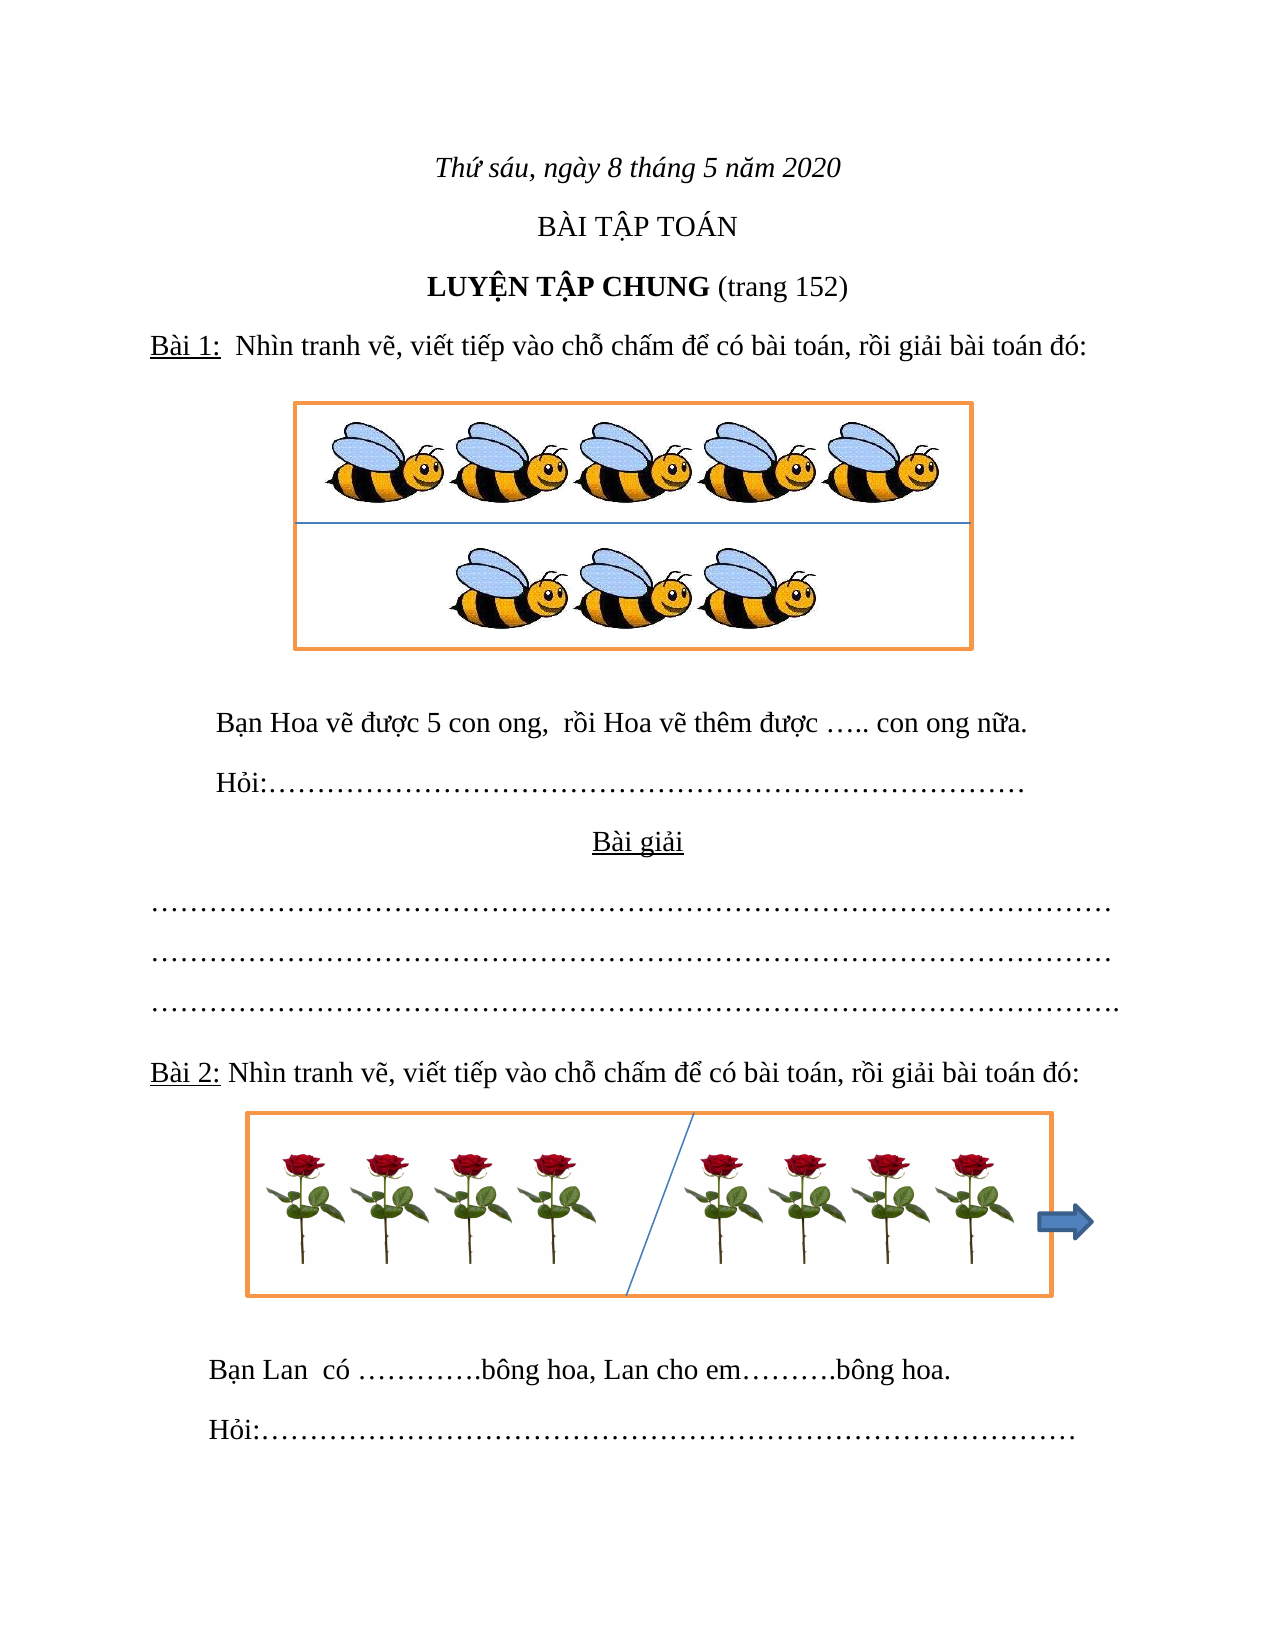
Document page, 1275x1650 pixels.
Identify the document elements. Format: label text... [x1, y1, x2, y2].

picture [323, 412, 943, 514]
text Hỏi:………………………………………………………………………… [150, 1412, 1125, 1445]
text Bài 2: Nhìn tranh vẽ, viết tiếp vào chỗ chấm để có bài toán, rồi giải bài toán đó: [150, 1056, 1125, 1089]
text Bạn Lan có ………….bông hoa, Lan cho em……….bông hoa. [150, 1352, 1125, 1386]
text BÀI TẬP TOÁN [150, 209, 1125, 243]
text Bạn Hoa vẽ được 5 con ong, rồi Hoa vẽ thêm được ….. con ong nữa. [150, 706, 1125, 739]
text Bài 1: Nhìn tranh vẽ, viết tiếp vào chỗ chấm để có bài toán, rồi giải bài toán đó: [150, 328, 1125, 362]
text Thứ sáu, ngày 8 tháng 5 năm 2020 [150, 150, 1125, 183]
text ………………………………………………………………………………………………………………………………………………………………………………………………………………………………………………………………………. [150, 884, 1125, 1018]
picture [447, 538, 819, 640]
text Hỏi:…………………………………………………………………… [150, 765, 1125, 798]
picture [680, 1145, 1016, 1264]
text LUYỆN TẬP CHUNG (trang 152) [150, 269, 1125, 302]
picture [262, 1145, 598, 1264]
text Bài giải [150, 824, 1125, 858]
